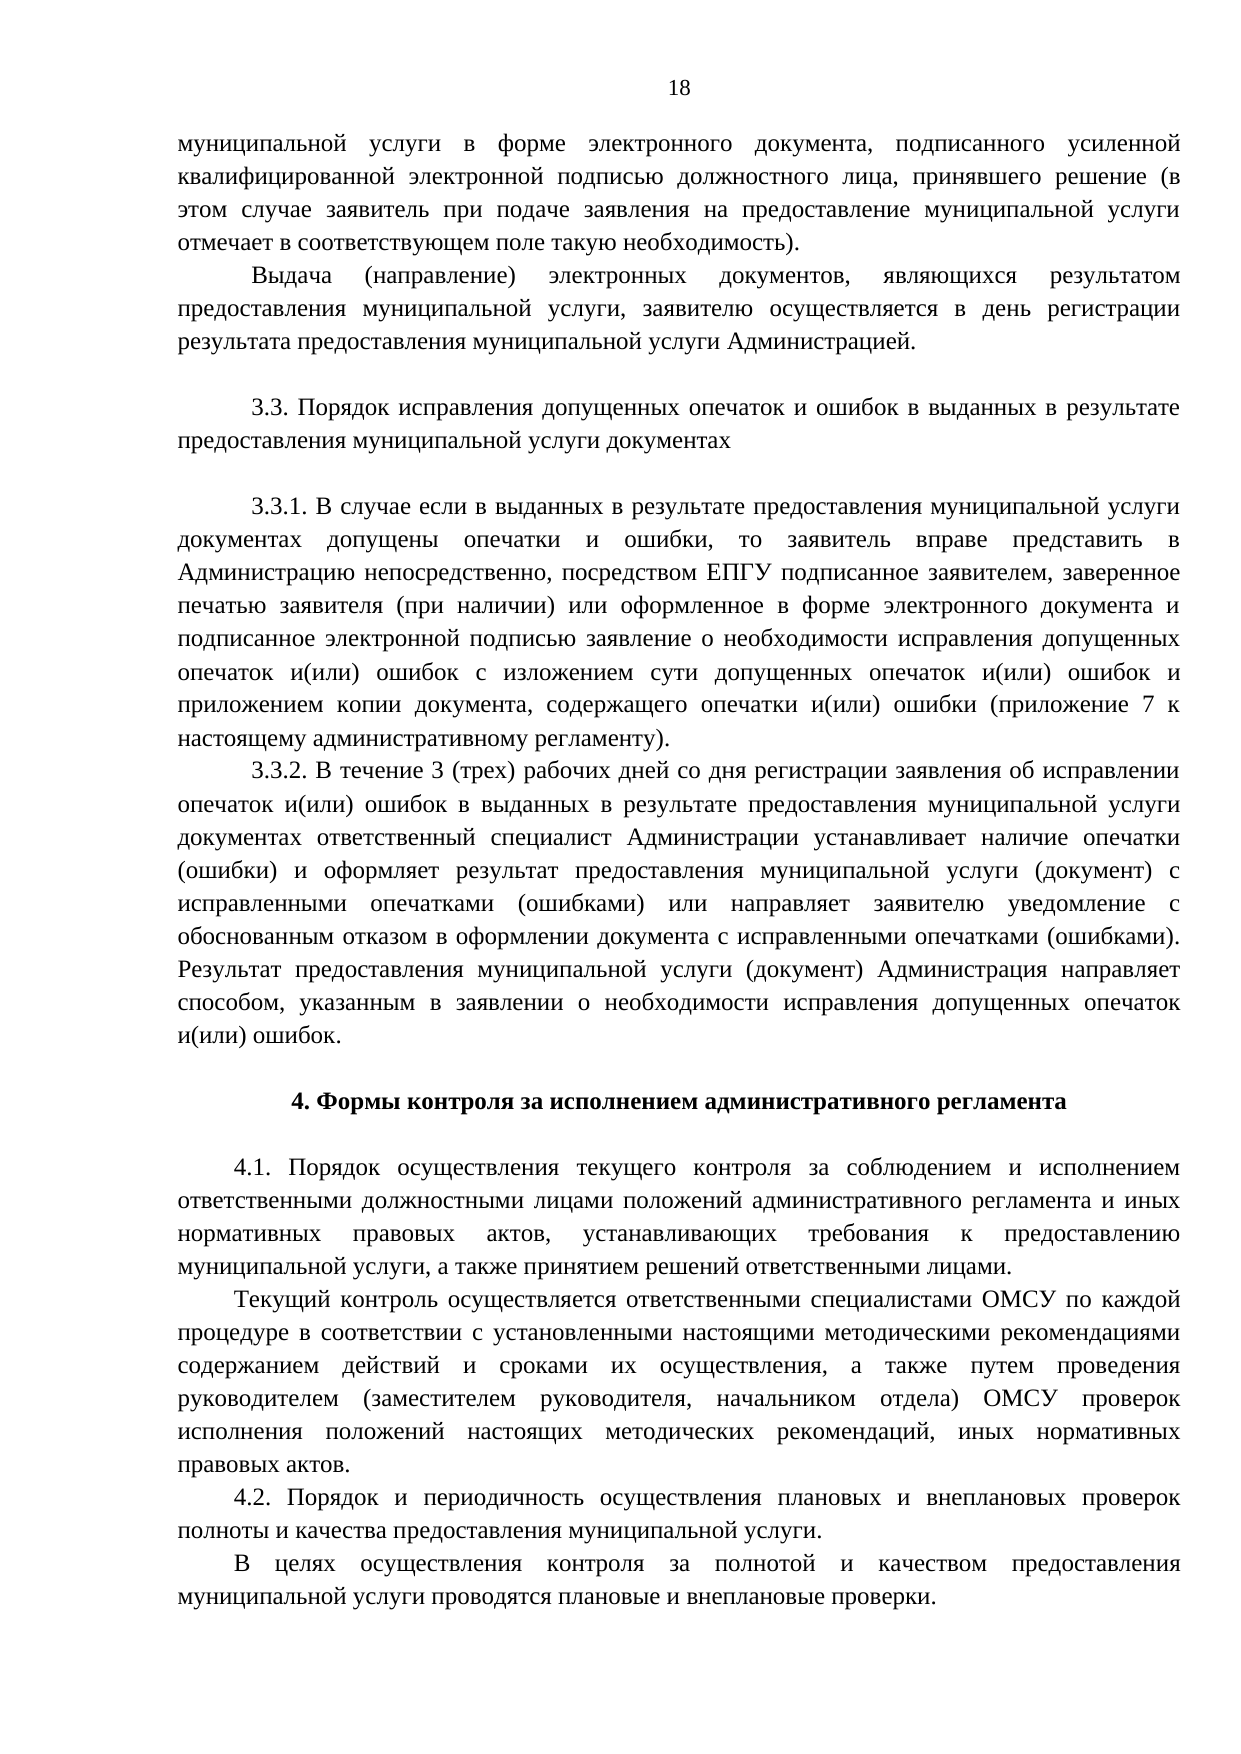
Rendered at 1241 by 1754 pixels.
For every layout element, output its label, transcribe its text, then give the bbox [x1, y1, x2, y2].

text Текущий контроль осуществляется ответственными специалистами ОМСУ по каждой процедуре в соответствии с установленными настоящими методическими рекомендациями содержанием действий и сроками их осуществления, а также путем проведения руководителем (заместителем руководителя, начальником отдела) ОМСУ проверок исполнения положений настоящих методических рекомендаций, иных нормативных правовых актов. [177, 1284, 1181, 1478]
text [177, 128, 1181, 256]
text 3.3.2. В течение 3 (трех) рабочих дней со дня регистрации заявления об исправлении опечаток и(или) ошибок в выданных в результате предоставления муниципальной услуги документах ответственный специалист Администрации устанавливает наличие опечатки (ошибки) и оформляет результат предоставления муниципальной услуги (документ) с исправленными опечатками (ошибками) или направляет заявителю уведомление с обоснованным отказом в оформлении документа с исправленными опечатками (ошибками). Результат предоставления муниципальной услуги (документ) Администрация направляет способом, указанным в заявлении о необходимости исправления допущенных опечаток и(или) ошибок. [177, 756, 1181, 1048]
text 3.3.1. В случае если в выданных в результате предоставления муниципальной услуги документах допущены опечатки и ошибки, то заявитель вправе представить в Администрацию непосредственно, посредством ЕПГУ подписанное заявителем, заверенное печатью заявителя (при наличии) или оформленное в форме электронного документа и подписанное электронной подписью заявление о необходимости исправления допущенных опечаток и(или) ошибок с изложением сути допущенных опечаток и(или) ошибок и приложением копии документа, содержащего опечатки и(или) ошибки (приложение 7 к настоящему административному регламенту). [177, 491, 1181, 751]
text В целях осуществления контроля за полнотой и качеством предоставления муниципальной услуги проводятся плановые и внеплановые проверки. [177, 1548, 1181, 1610]
text 3.3. Порядок исправления допущенных опечаток и ошибок в выданных в результате предоставления муниципальной услуги документах [177, 392, 1181, 454]
text 4.1. Порядок осуществления текущего контроля за соблюдением и исполнением ответственными должностными лицами положений административного регламента и иных нормативных правовых актов, устанавливающих требования к предоставлению муниципальной услуги, а также принятием решений ответственными лицами. [177, 1152, 1181, 1280]
text 4.2. Порядок и периодичность осуществления плановых и внеплановых проверок полноты и качества предоставления муниципальной услуги. [177, 1482, 1181, 1544]
text Выдача (направление) электронных документов, являющихся результатом предоставления муниципальной услуги, заявителю осуществляется в день регистрации результата предоставления муниципальной услуги Администрацией. [177, 260, 1181, 355]
text 4. Формы контроля за исполнением административного регламента [177, 1086, 1181, 1114]
